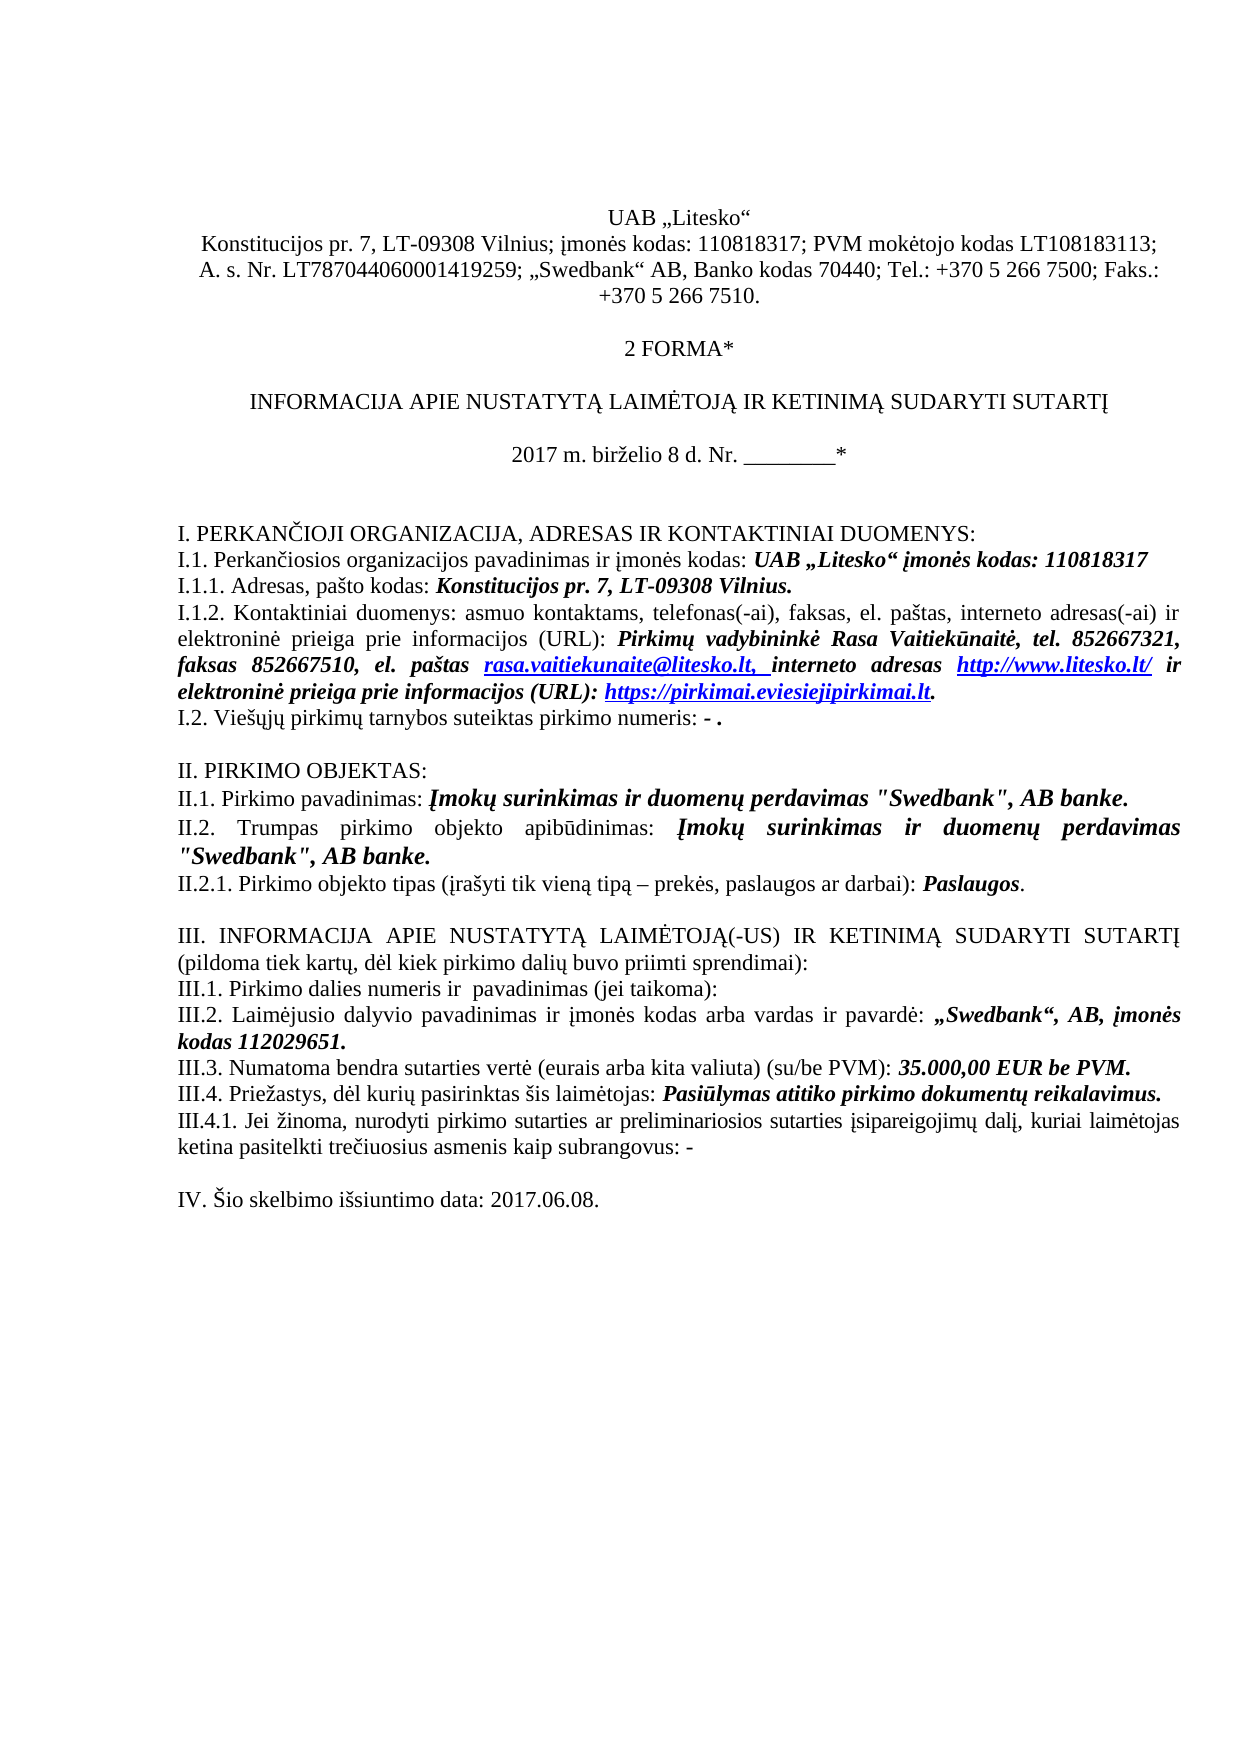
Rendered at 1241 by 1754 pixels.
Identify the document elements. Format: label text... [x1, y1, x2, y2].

text UAB „Litesko“ [177, 203, 1181, 230]
text INFORMACIJA APIE NUSTATYTĄ LAIMĖTOJĄ IR KETINIMĄ SUDARYTI SUTARTĮ [177, 388, 1181, 414]
text III.3. Numatoma bendra sutarties vertė (eurais arba kita valiuta) (su/be PVM): 35.000,00 EUR be PVM. [177, 1054, 1181, 1080]
text III.4. Priežastys, dėl kurių pasirinktas šis laimėtojas: Pasiūlymas atitiko pirkimo dokumentų reikalavimus. [177, 1080, 1181, 1107]
text Nr. ________* [177, 441, 1181, 467]
text I.1.2. Kontaktiniai duomenys: asmuo kontaktams, telefonas(-ai), faksas, el. paštas, interneto adresas(-ai) ir elektroninė prieiga prie informacijos (URL): Pirkimų vadybininkė Rasa Vaitiekūnaitė, tel. 852667321, faksas 852667510, el. paštas rasa.vaitiekunaite@litesko.lt, interneto adresas http://www.litesko.lt/ ir elektroninė prieiga prie informacijos (URL): https://pirkimai.eviesiejipirkimai.lt. [177, 599, 1181, 704]
text II.1. Pirkimo pavadinimas: Įmokų surinkimas ir duomenų perdavimas "Swedbank", AB banke. [177, 783, 1181, 812]
text IV. Šio skelbimo išsiuntimo data: . [177, 1186, 1181, 1212]
text III.1. Pirkimo dalies numeris ir pavadinimas (jei taikoma): [177, 975, 1181, 1001]
text I.1.1. Adresas, pašto kodas: Konstitucijos pr. 7, LT-09308 Vilnius. [177, 572, 1181, 599]
text 2 FORMA* [177, 335, 1181, 362]
text II. PIRKIMO OBJEKTAS: [177, 757, 1181, 783]
text I.2. Viešųjų pirkimų tarnybos suteiktas pirkimo numeris: - . [177, 704, 1181, 731]
text A. s. Nr. LT787044060001419259; „Swedbank“ AB, Banko kodas 70440; Tel.: +370 5 266 7500; Faks.: +370 5 266 7510. [177, 256, 1181, 309]
text III.2. Laimėjusio dalyvio pavadinimas ir įmonės kodas arba vardas ir pavardė: „Swedbank“, AB, įmonės kodas 112029651. [177, 1001, 1181, 1054]
text I. PERKANČIOJI ORGANIZACIJA, ADRESAS IR KONTAKTINIAI DUOMENYS: [177, 520, 1181, 546]
text II.2. Trumpas pirkimo objekto apibūdinimas: Įmokų surinkimas ir duomenų perdavimas "Swedbank", AB banke. [177, 812, 1181, 869]
text III.4.1. Jei žinoma, nurodyti pirkimo sutarties ar preliminariosios sutarties įsipareigojimų dalį, kuriai laimėtojas ketina pasitelkti trečiuosius asmenis kaip subrangovus: - [177, 1107, 1181, 1159]
text Konstitucijos pr. 7, LT-09308 Vilnius; įmonės kodas: 110818317; PVM mokėtojo kodas LT108183113; [177, 230, 1181, 256]
text III. INFORMACIJA APIE NUSTATYTĄ LAIMĖTOJĄ(-US) IR KETINIMĄ SUDARYTI SUTARTĮ (pildoma tiek kartų, dėl kiek pirkimo dalių buvo priimti sprendimai): [177, 922, 1181, 975]
text I.1. Perkančiosios organizacijos pavadinimas ir įmonės kodas: UAB „Litesko“ įmonės kodas: 110818317 [177, 546, 1181, 572]
text II.2.1. Pirkimo objekto tipas (įrašyti tik vieną tipą – prekės, paslaugos ar darbai): . [177, 869, 1181, 896]
